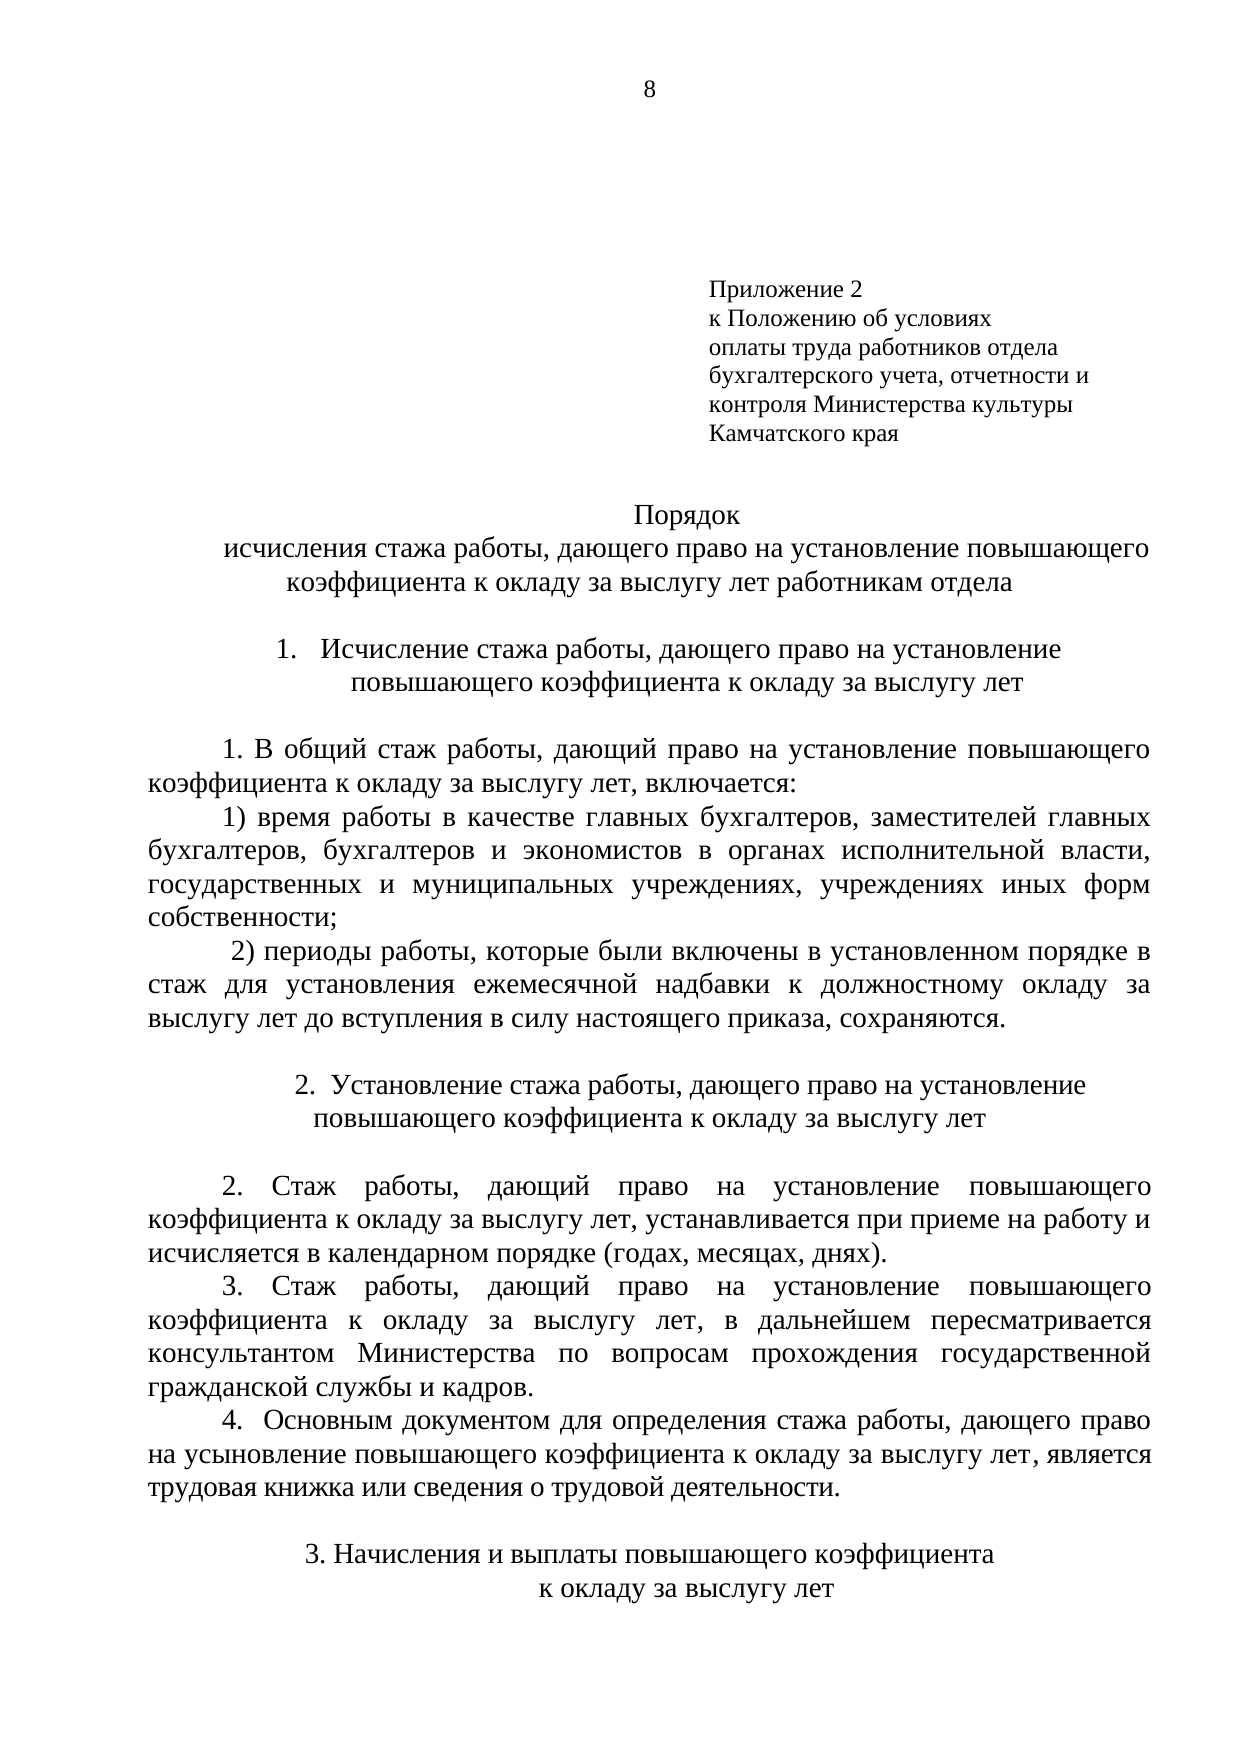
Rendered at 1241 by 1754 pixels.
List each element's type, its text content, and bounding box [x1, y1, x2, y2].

text Приложение 2 [709, 274, 1152, 303]
list Исчисление стажа работы, дающего право на установление повышающего коэффициента к окладу за выслугу лет [185, 631, 1152, 698]
text Камчатского края [709, 418, 1152, 447]
text 4. Основным документом для определения стажа работы, дающего право на усыновление повышающего коэффициента к окладу за выслугу лет, является трудовая книжка или сведения о трудовой деятельности. [148, 1402, 1152, 1503]
text бухгалтерского учета, отчетности и контроля Министерства культуры [709, 361, 1152, 418]
subtitle к Положению об условиях [709, 303, 1152, 332]
text 3. Начисления и выплаты повышающего коэффициента [148, 1537, 1152, 1570]
text 3. Стаж работы, дающий право на установление повышающего коэффициента к окладу за выслугу лет, в дальнейшем пересматривается консультантом Министерства по вопросам прохождения государственной гражданской службы и кадров. [148, 1268, 1152, 1402]
text исчисления стажа работы, дающего право на установление повышающего коэффициента к окладу за выслугу лет работникам отдела [148, 530, 1152, 597]
text к окладу за выслугу лет [148, 1570, 1152, 1604]
text Порядок [148, 497, 1152, 530]
text 2. Стаж работы, дающий право на установление повышающего коэффициента к окладу за выслугу лет, устанавливается при приеме на работу и исчисляется в календарном порядке (годах, месяцах, днях). [148, 1168, 1152, 1268]
text 1) время работы в качестве главных бухгалтеров, заместителей главных бухгалтеров, бухгалтеров и экономистов в органах исполнительной власти, государственных и муниципальных учреждениях, учреждениях иных форм собственности; [148, 799, 1152, 933]
text 2. Установление стажа работы, дающего право на установление повышающего коэффициента к окладу за выслугу лет [148, 1067, 1152, 1134]
text 1. В общий стаж работы, дающий право на установление повышающего коэффициента к окладу за выслугу лет, включается: [148, 732, 1152, 799]
text оплаты труда работников отдела [709, 332, 1152, 361]
text 2) периоды работы, которые были включены в установленном порядке в стаж для установления ежемесячной надбавки к должностному окладу за выслугу лет до вступления в силу настоящего приказа, сохраняются. [148, 933, 1152, 1033]
